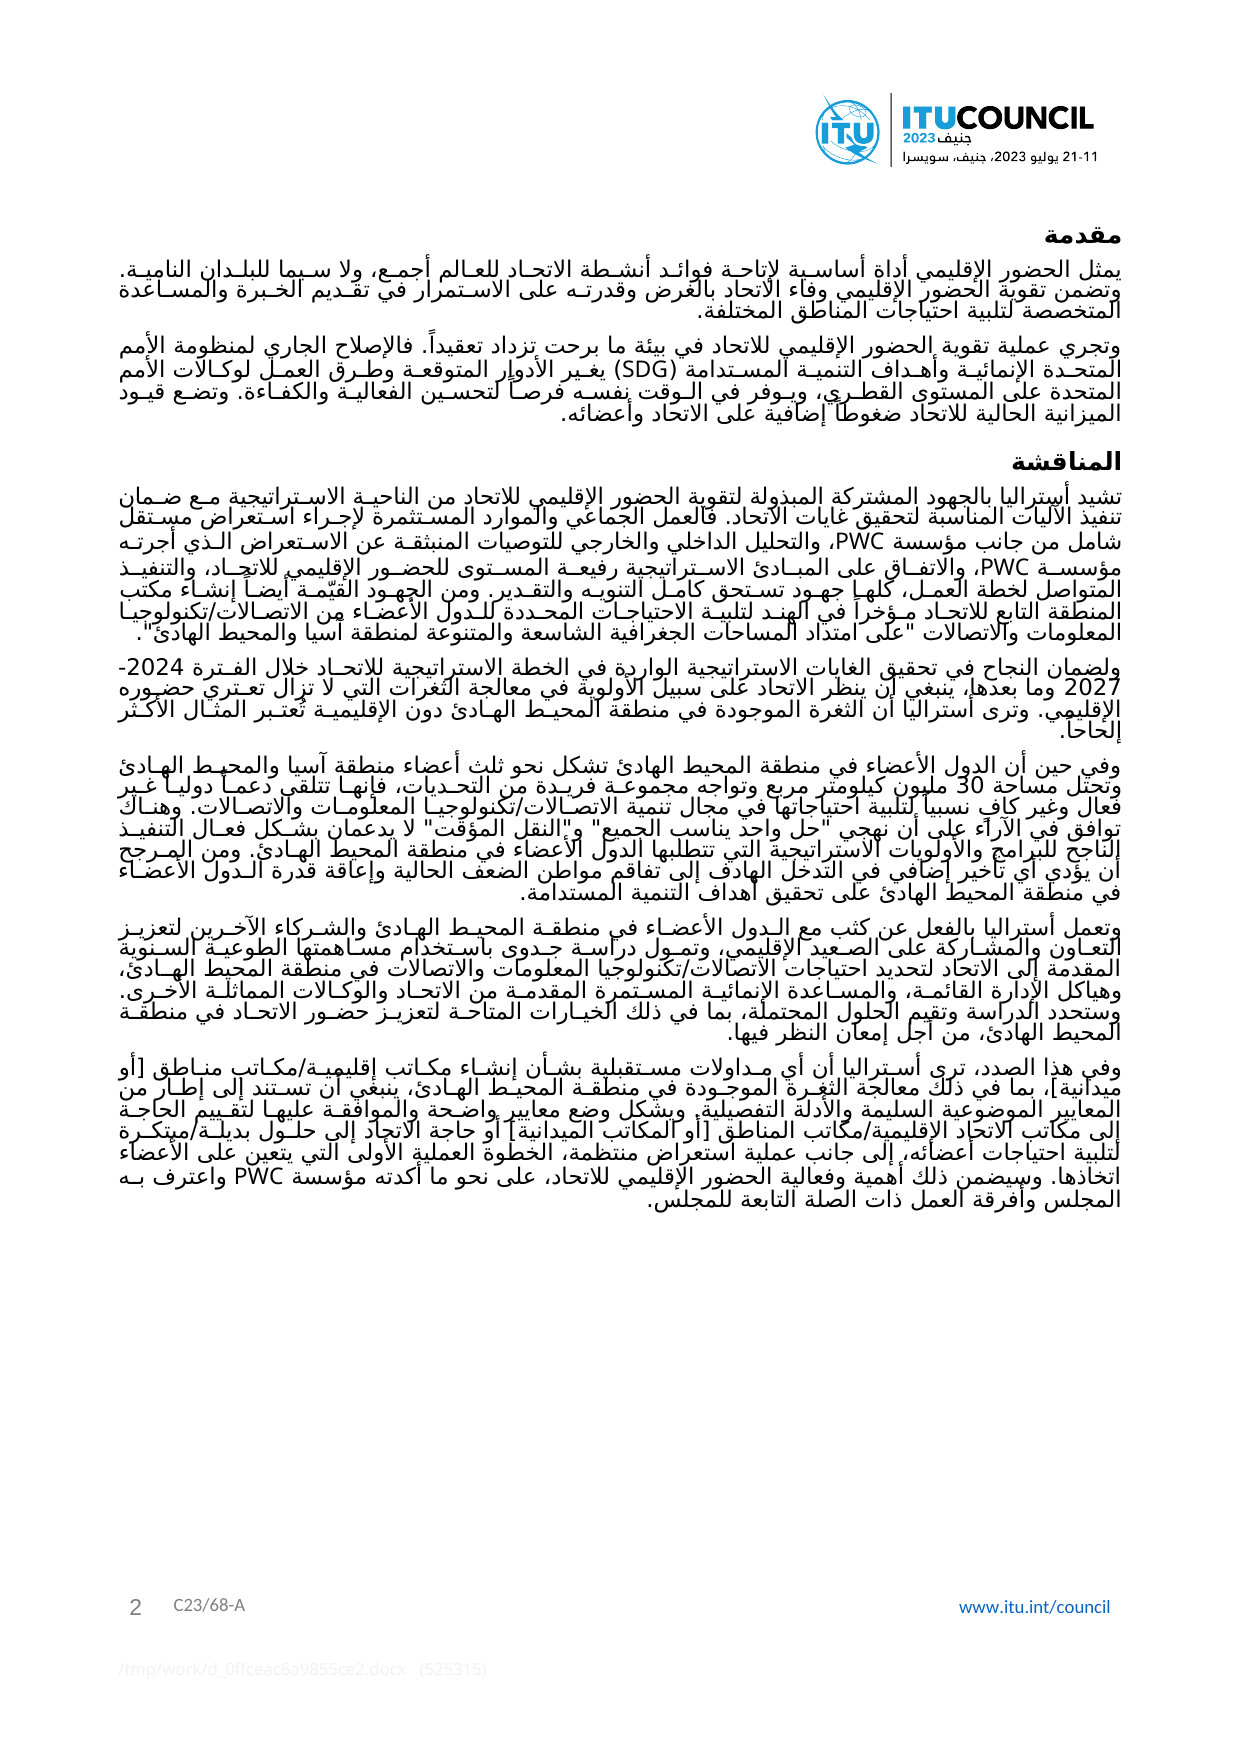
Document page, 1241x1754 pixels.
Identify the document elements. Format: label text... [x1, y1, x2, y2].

subtitle مقدمة [118, 224, 1122, 248]
text وتجري عملية تقوية الحضور الإقليمي للاتحاد في بيئة ما برحت تزداد تعقيداً. فالإصلاح الجاري لمنظومة الأمم المتحدة الإنمائية وأهداف التنمية المستدامة (SDG) يغير الأدوار المتوقعة وطرق العمل لوكالات الأمم المتحدة على المستوى القطري، ويوفر في الوقت نفسه فرصاً لتحسين الفعالية والكفاءة. وتضع قيود الميزانية الحالية للاتحاد ضغوطاً إضافية على الاتحاد وأعضائه. [118, 337, 1122, 427]
text وتعمل أستراليا بالفعل عن كثب مع الدول الأعضاء في منطقة المحيط الهادئ والشركاء الآخرين لتعزيز التعاون والمشاركة على الصعيد الإقليمي، وتمول دراسة جدوى باستخدام مساهمتها الطوعية السنوية المقدمة إلى الاتحاد لتحديد احتياجات الاتصالات/تكنولوجيا المعلومات والاتصالات في منطقة المحيط الهادئ، وهياكل الإدارة القائمة، والمساعدة الإنمائية المستمرة المقدمة من الاتحاد والوكالات المماثلة الأخرى. وستحدد الدراسة وتقيم الحلول المحتملة، بما في ذلك الخيارات المتاحة لتعزيز حضور الاتحاد في منطقة المحيط الهادئ، من أجل إمعان النظر فيها. [118, 918, 1122, 1046]
text وفي حين أن الدول الأعضاء في منطقة المحيط الهادئ تشكل نحو ثلث أعضاء منطقة آسيا والمحيط الهادئ وتحتل مساحة 30 مليون كيلومتر مربع وتواجه مجموعة فريدة من التحديات، فإنها تتلقى دعماً دولياً غير فعال وغير كافٍ نسبياً لتلبية احتياجاتها في مجال تنمية الاتصالات/تكنولوجيا المعلومات والاتصالات. وهناك توافق في الآراء على أن نهجي "حل واحد يناسب الجميع" و"النقل المؤقت" لا يدعمان بشكل فعال التنفيذ الناجح للبرامج والأولويات الاستراتيجية التي تتطلبها الدول الأعضاء في منطقة المحيط الهادئ. ومن المرجح أن يؤدي أي تأخير إضافي في التدخل الهادف إلى تفاقم مواطن الضعف الحالية وإعاقة قدرة الدول الأعضاء في منطقة المحيط الهادئ على تحقيق أهداف التنمية المستدامة. [118, 756, 1122, 906]
text تشيد أستراليا بالجهود المشتركة المبذولة لتقوية الحضور الإقليمي للاتحاد من الناحية الاستراتيجية مع ضمان تنفيذ الآليات المناسبة لتحقيق غايات الاتحاد. فالعمل الجماعي والموارد المستثمرة لإجراء استعراض مستقل شامل من جانب مؤسسة PWC، والتحليل الداخلي والخارجي للتوصيات المنبثقة عن الاستعراض الذي أجرته مؤسسة PWC، والاتفاق على المبادئ الاستراتيجية رفيعة المستوى للحضور الإقليمي للاتحاد، والتنفيذ المتواصل لخطة العمل، كلها جهود تستحق كامل التنويه والتقدير. ومن الجهود القيّمة أيضاً إنشاء مكتب المنطقة التابع للاتحاد مؤخراً في الهند لتلبية الاحتياجات المحددة للدول الأعضاء من الاتصالات/تكنولوجيا المعلومات والاتصالات "على امتداد المساحات الجغرافية الشاسعة والمتنوعة لمنطقة آسيا والمحيط الهادئ". [118, 487, 1122, 646]
text ولضمان النجاح في تحقيق الغايات الاستراتيجية الواردة في الخطة الاستراتيجية للاتحاد خلال الفترة 2024-2027 وما بعدها، ينبغي أن ينظر الاتحاد على سبيل الأولوية في معالجة الثغرات التي لا تزال تعتري حضوره الإقليمي. وترى أستراليا أن الثغرة الموجودة في منطقة المحيط الهادئ دون الإقليمية تُعتبر المثال الأكثر إلحاحاً. [118, 658, 1122, 744]
text يمثل الحضور الإقليمي أداة أساسية لإتاحة فوائد أنشطة الاتحاد للعالم أجمع، ولا سيما للبلدان النامية. وتضمن تقوية الحضور الإقليمي وفاء الاتحاد بالغرض وقدرته على الاستمرار في تقديم الخبرة والمساعدة المتخصصة لتلبية احتياجات المناطق المختلفة. [118, 260, 1122, 324]
picture [808, 86, 1122, 175]
text وفي هذا الصدد، ترى أستراليا أن أي مداولات مستقبلية بشأن إنشاء مكاتب إقليمية/مكاتب مناطق [أو ميدانية]، بما في ذلك معالجة الثغرة الموجودة في منطقة المحيط الهادئ، ينبغي أن تستند إلى إطار من المعايير الموضوعية السليمة والأدلة التفصيلية. ويشكل وضع معايير واضحة والموافقة عليها لتقييم الحاجة إلى مكاتب الاتحاد الإقليمية/مكاتب المناطق [أو المكاتب الميدانية] أو حاجة الاتحاد إلى حلول بديلة/مبتكرة لتلبية احتياجات أعضائه، إلى جانب عملية استعراض منتظمة، الخطوة العملية الأولى التي يتعين على الأعضاء اتخاذها. وسيضمن ذلك أهمية وفعالية الحضور الإقليمي للاتحاد، على نحو ما أكدته مؤسسة PWC واعترف به المجلس وأفرقة العمل ذات الصلة التابعة للمجلس. [118, 1059, 1122, 1213]
subtitle المناقشة [118, 452, 1122, 475]
